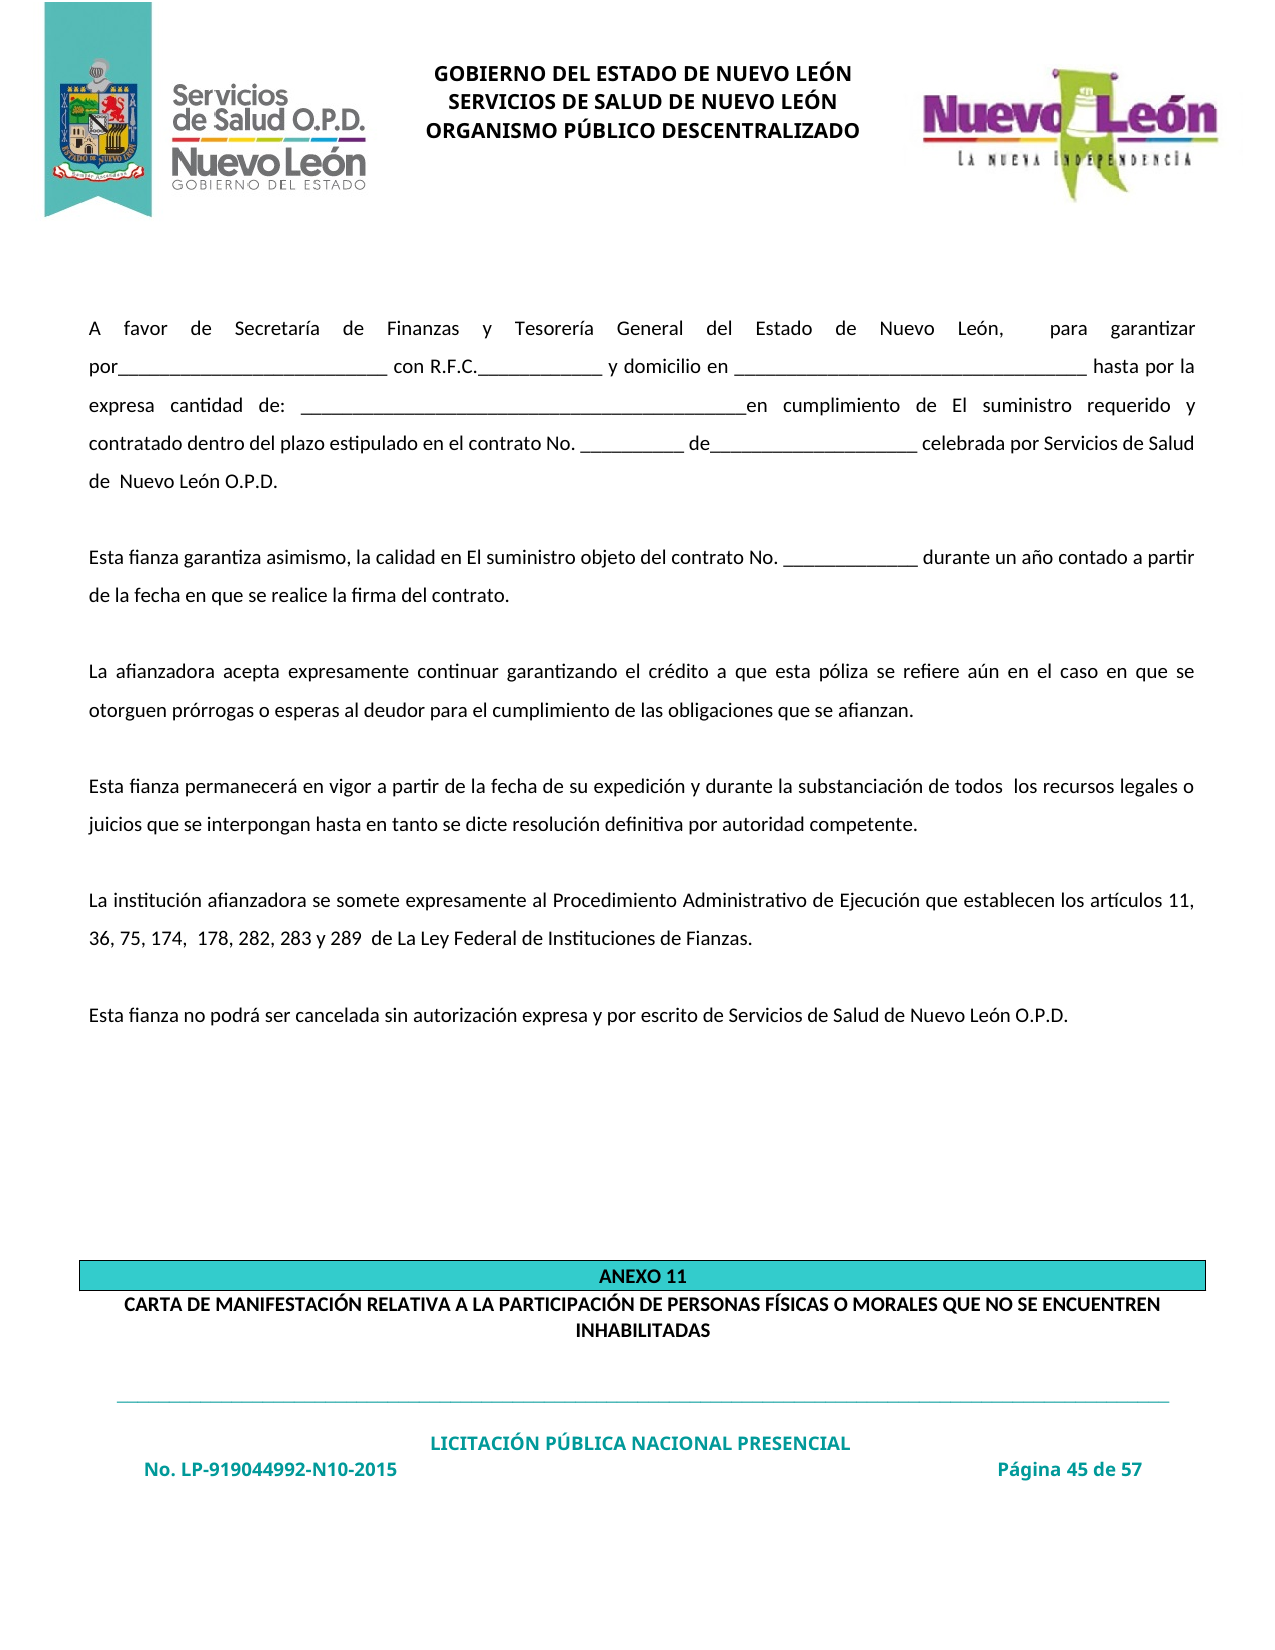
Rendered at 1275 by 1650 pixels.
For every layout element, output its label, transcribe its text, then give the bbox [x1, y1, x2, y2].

picture [15, 2, 1249, 229]
text A favor de Secretaría de Finanzas y Tesorería General del Estado de Nuevo León, para garantizar por__________________________ con R.F.C.____________ y domicilio en __________________________________ hasta por la expresa cantidad de: ___________________________________________en cumplimiento de El suministro requerido y contratado dentro del plazo estipulado en el contrato No. __________ de____________________ celebrada por Servicios de Salud de Nuevo León O.P.D. [89, 316, 1197, 493]
text La afianzadora acepta expresamente continuar garantizando el crédito a que esta póliza se refiere aún en el caso en que se otorguen prórrogas o esperas al deudor para el cumplimiento de las obligaciones que se afianzan. [89, 659, 1197, 722]
text Esta fianza permanecerá en vigor a partir de la fecha de su expedición y durante la substanciación de todos los recursos legales o juicios que se interpongan hasta en tanto se dicte resolución definitiva por autoridad competente. [89, 773, 1197, 837]
text La institución afianzadora se somete expresamente al Procedimiento Administrativo de Ejecución que establecen los artículos 11, 36, 75, 174, 178, 282, 283 y 289 de La Ley Federal de Instituciones de Fianzas. [89, 887, 1197, 951]
text Esta fianza no podrá ser cancelada sin autorización expresa y por escrito de Servicios de Salud de Nuevo León O.P.D. [89, 1002, 1197, 1027]
text ANEXO 11 [80, 1261, 1205, 1290]
text Esta fianza garantiza asimismo, la calidad en El suministro objeto del contrato No. _____________ durante un año contado a partir de la fecha en que se realice la firma del contrato. [89, 544, 1197, 608]
text CARTA DE MANIFESTACIÓN RELATIVA A LA PARTICIPACIÓN DE PERSONAS FÍSICAS O MORALES QUE NO SE ENCUENTREN INHABILITADAS [89, 1291, 1197, 1342]
